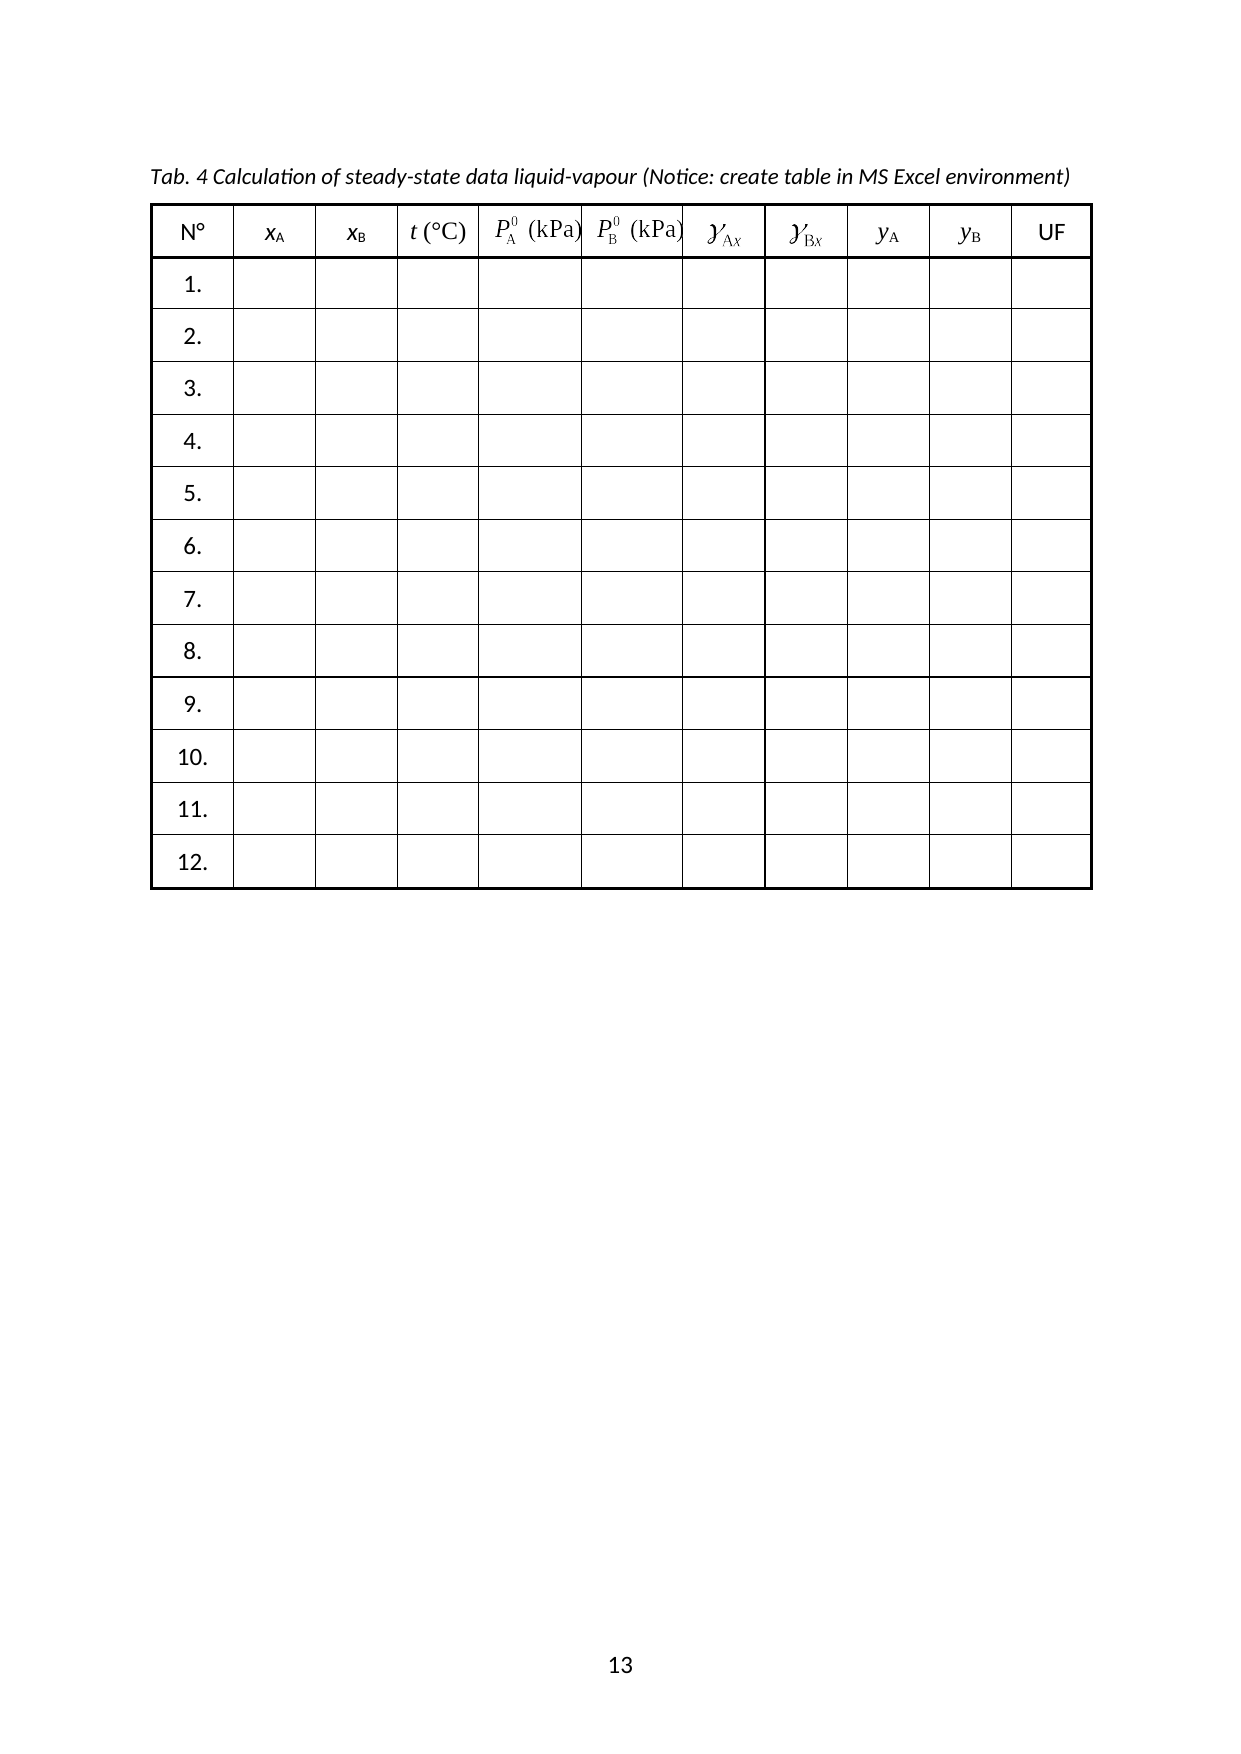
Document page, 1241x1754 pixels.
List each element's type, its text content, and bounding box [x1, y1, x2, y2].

table_cell [582, 783, 682, 834]
table_cell [234, 259, 315, 308]
table_cell [316, 309, 397, 361]
table_cell [582, 730, 682, 782]
table_cell [234, 467, 315, 519]
table_cell [398, 572, 478, 624]
table_cell 4. [153, 415, 233, 466]
table_cell [398, 678, 478, 729]
table_cell [766, 835, 847, 887]
table_cell [766, 259, 847, 308]
table_cell [479, 467, 581, 519]
table_cell [1012, 520, 1090, 571]
table_cell [1012, 259, 1090, 308]
table_cell [479, 625, 581, 676]
table_cell 8. [153, 625, 233, 676]
table_cell [479, 309, 581, 361]
table_cell [398, 415, 478, 466]
table_cell [930, 730, 1011, 782]
table_cell [398, 835, 478, 887]
table_cell [582, 362, 682, 413]
table_cell [766, 625, 847, 676]
table_cell [582, 625, 682, 676]
table_cell [766, 572, 847, 624]
table_header xB [316, 206, 397, 256]
table_cell [683, 572, 764, 624]
table_cell [930, 572, 1011, 624]
table_cell 3. [153, 362, 233, 413]
table_cell 2. [153, 309, 233, 361]
table_cell [582, 835, 682, 887]
table_cell [234, 572, 315, 624]
table_cell [1012, 467, 1090, 519]
table_cell [683, 309, 764, 361]
table_cell [683, 259, 764, 308]
table_cell [234, 835, 315, 887]
table_cell 6. [153, 520, 233, 571]
table_cell [766, 415, 847, 466]
table_cell [848, 362, 929, 413]
table_cell [683, 362, 764, 413]
table_cell [316, 572, 397, 624]
table_cell 5. [153, 467, 233, 519]
table_cell [766, 783, 847, 834]
table_cell [1012, 572, 1090, 624]
table_cell [930, 783, 1011, 834]
table_cell [398, 259, 478, 308]
table_cell [1012, 415, 1090, 466]
table_cell [316, 783, 397, 834]
table_cell 1. [153, 259, 233, 308]
table_header N° [153, 206, 233, 256]
table_cell [479, 520, 581, 571]
table_cell 9. [153, 678, 233, 729]
table_cell [848, 467, 929, 519]
table_header [766, 206, 847, 256]
table_cell [316, 415, 397, 466]
table_cell 7. [153, 572, 233, 624]
table_cell [398, 520, 478, 571]
table_cell [582, 415, 682, 466]
table_cell [582, 467, 682, 519]
table_cell [234, 415, 315, 466]
table_cell [1012, 678, 1090, 729]
table_cell [848, 678, 929, 729]
table_cell [930, 835, 1011, 887]
table_cell [316, 835, 397, 887]
table_cell [316, 678, 397, 729]
table_cell [316, 625, 397, 676]
table_header [582, 206, 682, 256]
table_header yA [848, 206, 929, 256]
table_cell [848, 309, 929, 361]
table_cell [848, 415, 929, 466]
table_cell 12. [153, 835, 233, 887]
table_cell [234, 783, 315, 834]
table_header xA [234, 206, 315, 256]
table_cell [848, 730, 929, 782]
table_header t (°C) [398, 206, 478, 256]
table_cell [848, 520, 929, 571]
table_cell [930, 520, 1011, 571]
table_cell [848, 835, 929, 887]
table_cell [316, 730, 397, 782]
table_header [683, 206, 764, 256]
table_header UF [1012, 206, 1090, 256]
table_cell [930, 678, 1011, 729]
table_cell [582, 572, 682, 624]
table_cell [683, 467, 764, 519]
table_cell [1012, 362, 1090, 413]
table_cell [316, 467, 397, 519]
table_cell [848, 259, 929, 308]
table_cell [1012, 730, 1090, 782]
table_cell [234, 730, 315, 782]
table_cell [398, 730, 478, 782]
table_cell [479, 259, 581, 308]
table_cell [766, 362, 847, 413]
table_cell [479, 835, 581, 887]
table_cell [1012, 835, 1090, 887]
table_cell [316, 362, 397, 413]
table_cell [582, 259, 682, 308]
table_cell [582, 678, 682, 729]
table_cell [766, 730, 847, 782]
table_cell [582, 309, 682, 361]
table_cell [683, 835, 764, 887]
table_cell [479, 415, 581, 466]
table_cell [930, 259, 1011, 308]
table_cell [683, 415, 764, 466]
table_cell [479, 678, 581, 729]
table_cell [479, 572, 581, 624]
table_cell [234, 362, 315, 413]
table_cell [234, 625, 315, 676]
table_cell 10. [153, 730, 233, 782]
table_cell [683, 625, 764, 676]
table_header yB [930, 206, 1011, 256]
table_cell [766, 467, 847, 519]
table_cell [316, 259, 397, 308]
table_cell [683, 783, 764, 834]
table_cell [234, 678, 315, 729]
table_cell [316, 520, 397, 571]
table_cell [398, 625, 478, 676]
table_cell [848, 572, 929, 624]
table_cell [582, 520, 682, 571]
table_cell [848, 783, 929, 834]
table_cell [1012, 783, 1090, 834]
table_cell [683, 520, 764, 571]
table_cell [398, 362, 478, 413]
table_cell [398, 309, 478, 361]
table_cell [234, 520, 315, 571]
table_cell [766, 309, 847, 361]
table_header [479, 206, 581, 256]
table_cell [930, 309, 1011, 361]
table_cell [766, 520, 847, 571]
table_cell [930, 467, 1011, 519]
table_cell [479, 362, 581, 413]
table_cell [234, 309, 315, 361]
table_cell [1012, 309, 1090, 361]
table_cell [683, 730, 764, 782]
table_cell [683, 678, 764, 729]
table_cell [930, 625, 1011, 676]
table_cell [930, 362, 1011, 413]
table_cell [1012, 625, 1090, 676]
table_cell [398, 783, 478, 834]
table_cell [398, 467, 478, 519]
table_cell 11. [153, 783, 233, 834]
table_cell [848, 625, 929, 676]
table_cell [479, 730, 581, 782]
text Tab. 4 Calculation of steady-state data liquid-vapour (Notice: create table in MS Excel environment) [150, 162, 1090, 191]
table_cell [766, 678, 847, 729]
table_cell [479, 783, 581, 834]
table_cell [930, 415, 1011, 466]
